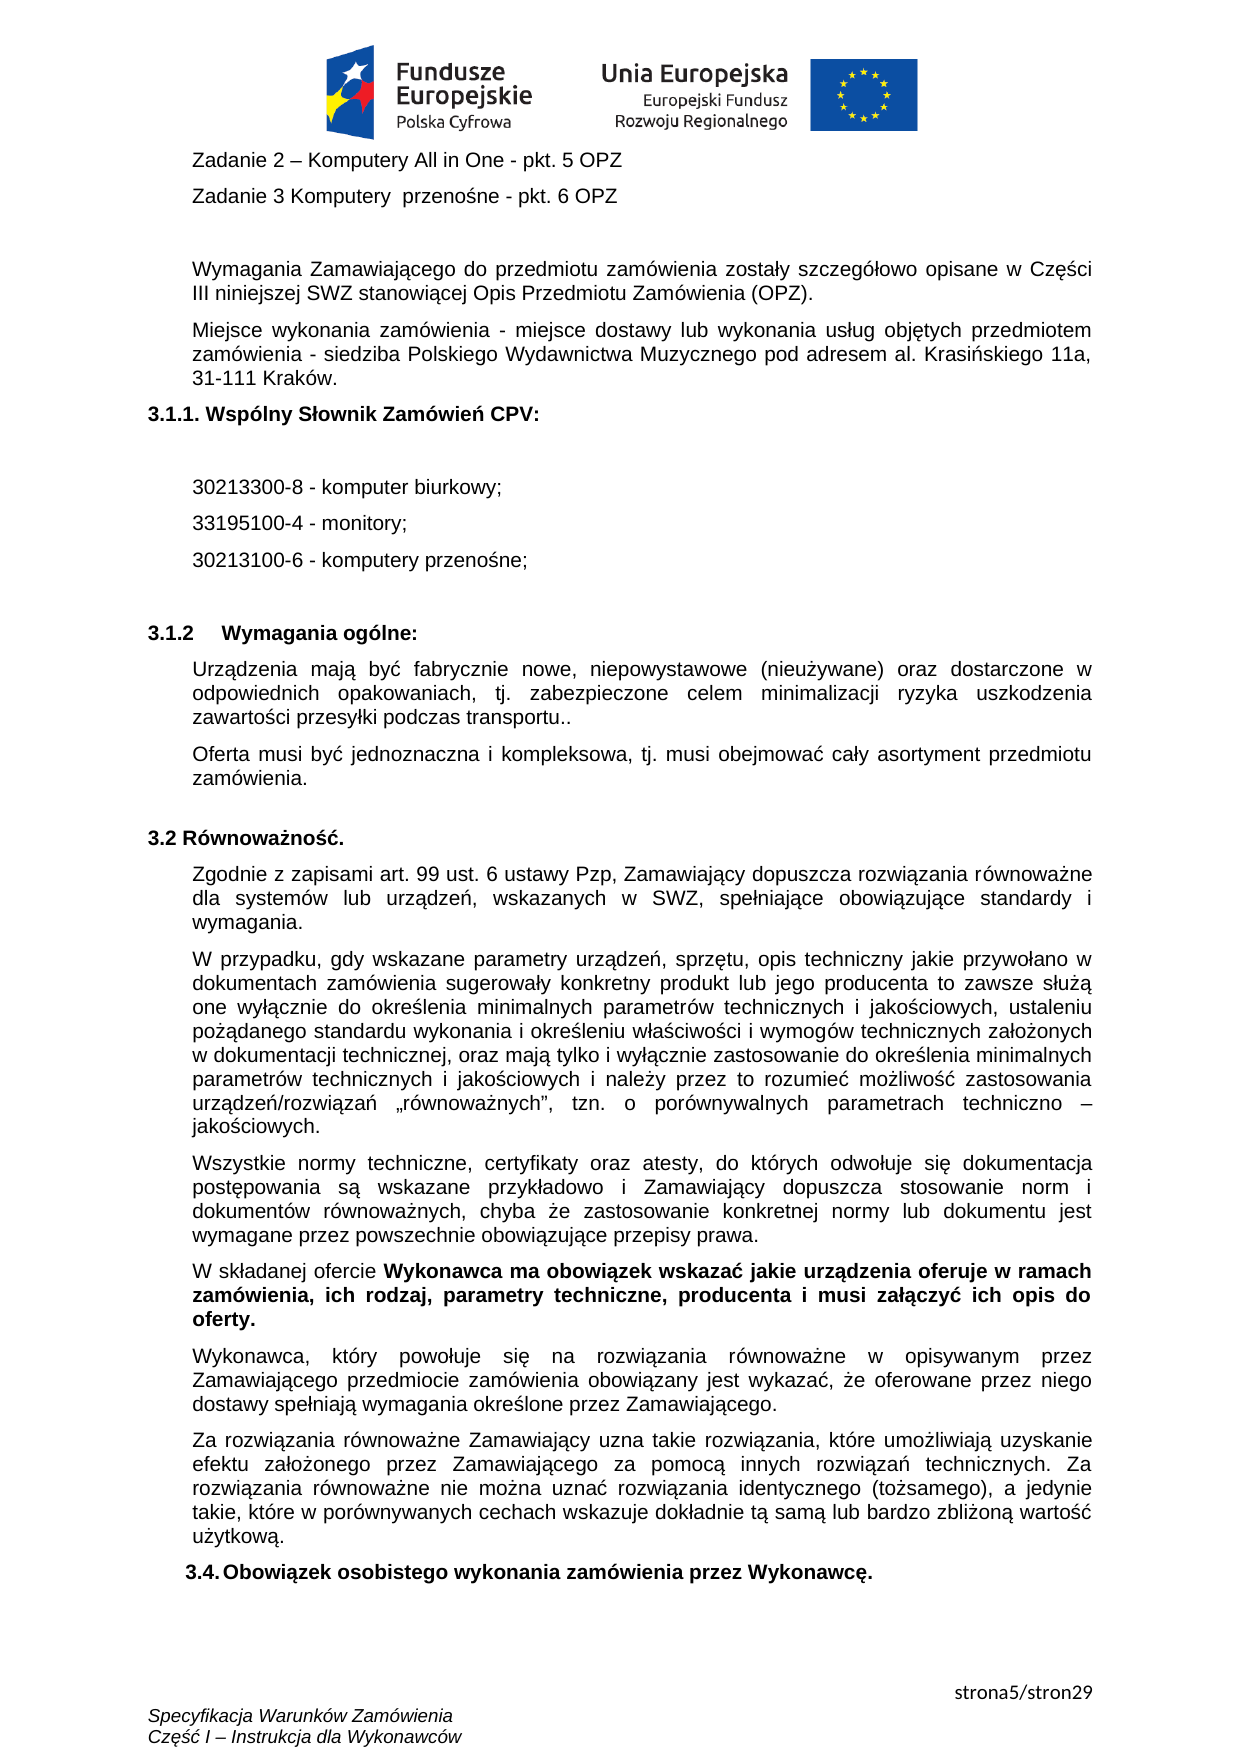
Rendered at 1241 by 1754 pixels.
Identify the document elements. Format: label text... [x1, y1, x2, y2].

text 30213100-6 - komputery przenośne; [192, 548, 1093, 572]
text 30213300-8 - komputer biurkowy; [192, 475, 1093, 499]
subtitle 3.1.1. Wspólny Słownik Zamówień CPV: [148, 402, 1093, 426]
list Obowiązek osobistego wykonania zamówienia przez Wykonawcę. [185, 1560, 1093, 1584]
text 3.1.2 Wymagania ogólne: [148, 621, 1093, 644]
text Zadanie 2 – Komputery All in One - pkt. 5 OPZ [192, 148, 1093, 172]
text Wymagania Zamawiającego do przedmiotu zamówienia zostały szczegółowo opisane w Części III niniejszej SWZ stanowiącej Opis Przedmiotu Zamówienia (OPZ). [192, 257, 1093, 305]
text Wszystkie normy techniczne, certyfikaty oraz atesty, do których odwołuje się dokumentacja postępowania są wskazane przykładowo i Zamawiający dopuszcza stosowanie norm i dokumentów równoważnych, chyba że zastosowanie konkretnej normy lub dokumentu jest wymagane przez powszechnie obowiązujące przepisy prawa. [192, 1151, 1093, 1247]
text Miejsce wykonania zamówienia - miejsce dostawy lub wykonania usług objętych przedmiotem zamówienia - siedziba Polskiego Wydawnictwa Muzycznego pod adresem al. Krasińskiego 11a, 31-111 Kraków. [192, 317, 1093, 389]
text Zgodnie z zapisami art. 99 ust. 6 ustawy Pzp, Zamawiający dopuszcza rozwiązania równoważne dla systemów lub urządzeń, wskazanych w SWZ, spełniające obowiązujące standardy i wymagania. [192, 862, 1093, 934]
text Za rozwiązania równoważne Zamawiający uzna takie rozwiązania, które umożliwiają uzyskanie efektu założonego przez Zamawiającego za pomocą innych rozwiązań technicznych. Za rozwiązania równoważne nie można uznać rozwiązania identycznego (tożsamego), a jedynie takie, które w porównywanych cechach wskazuje dokładnie tą samą lub bardzo zbliżoną wartość użytkową. [192, 1428, 1093, 1548]
subtitle 3.2 Równoważność. [148, 826, 1093, 850]
text W przypadku, gdy wskazane parametry urządzeń, sprzętu, opis techniczny jakie przywołano w dokumentach zamówienia sugerowały konkretny produkt lub jego producenta to zawsze służą one wyłącznie do określenia minimalnych parametrów technicznych i jakościowych, ustaleniu pożądanego standardu wykonania i określeniu właściwości i wymogów technicznych założonych w dokumentacji technicznej, oraz mają tylko i wyłącznie zastosowanie do określenia minimalnych parametrów technicznych i jakościowych i należy przez to rozumieć możliwość zastosowania urządzeń/rozwiązań „równoważnych”, tzn. o porównywalnych parametrach techniczno – jakościowych. [192, 947, 1093, 1138]
text W składanej ofercie Wykonawca ma obowiązek wskazać jakie urządzenia oferuje w ramach zamówienia, ich rodzaj, parametry techniczne, producenta i musi załączyć ich opis do oferty. [192, 1259, 1093, 1331]
text Oferta musi być jednoznaczna i kompleksowa, tj. musi obejmować cały asortyment przedmiotu zamówienia. [192, 741, 1093, 789]
text Wykonawca, który powołuje się na rozwiązania równoważne w opisywanym przez Zamawiającego przedmiocie zamówienia obowiązany jest wykazać, że oferowane przez niego dostawy spełniają wymagania określone przez Zamawiającego. [192, 1343, 1093, 1415]
text Urządzenia mają być fabrycznie nowe, niepowystawowe (nieużywane) oraz dostarczone w odpowiednich opakowaniach, tj. zabezpieczone celem minimalizacji ryzyka uszkodzenia zawartości przesyłki podczas transportu.. [192, 657, 1093, 729]
text 33195100-4 - monitory; [192, 511, 1093, 535]
picture [309, 2, 931, 148]
text Zadanie 3 Komputery przenośne - pkt. 6 OPZ [192, 184, 1093, 208]
